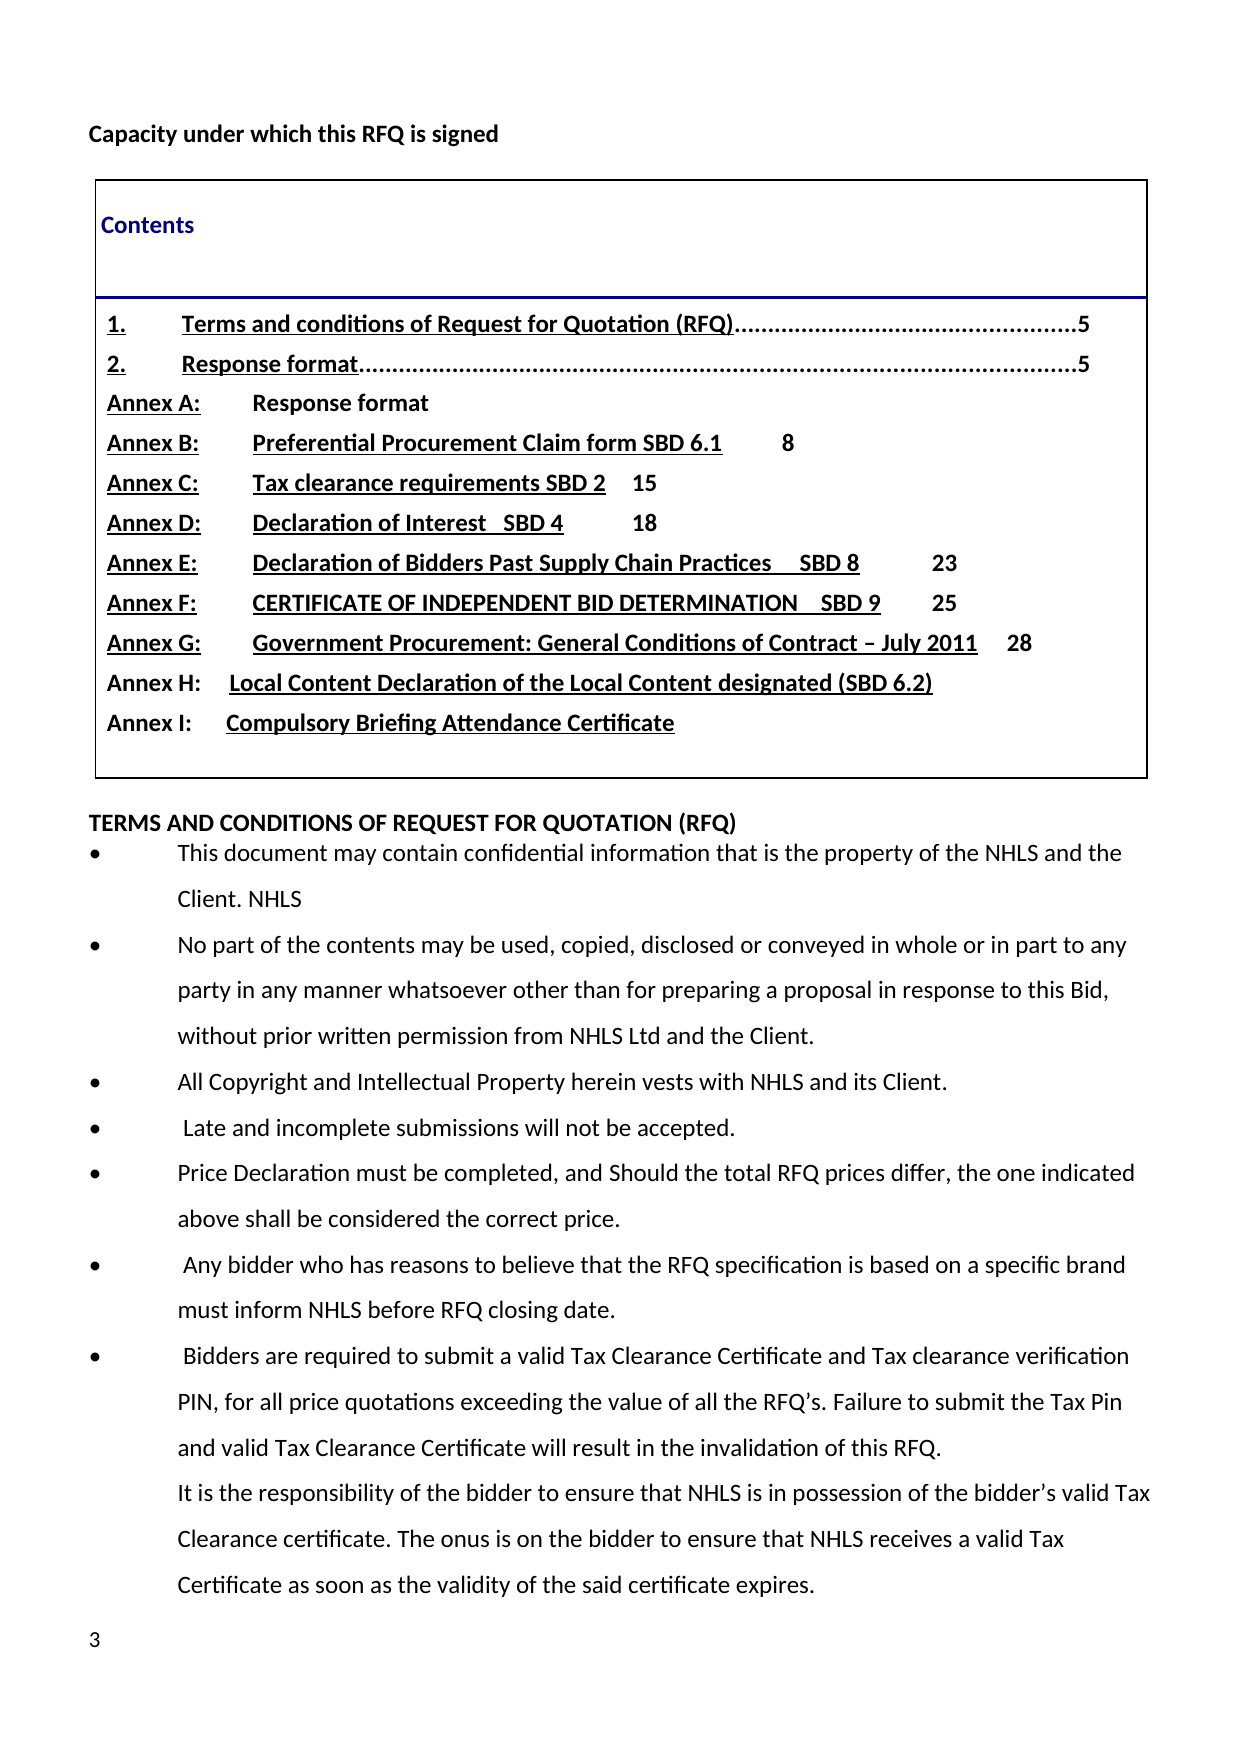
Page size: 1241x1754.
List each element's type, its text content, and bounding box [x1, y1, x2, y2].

text TERMS AND CONDITIONS OF REQUEST FOR QUOTATION (RFQ) [89, 807, 1124, 837]
list Bidders are required to submit a valid Tax Clearance Certificate and Tax clearance verification PIN, for all price quotations exceeding the value of all the RFQ’s. Failure to submit the Tax Pin and valid Tax Clearance Certificate will result in the invalidation of this RFQ. [89, 1340, 1166, 1462]
list All Copyright and Intellectual Property herein vests with NHLS and its Client. [89, 1066, 1166, 1096]
list Late and incomplete submissions will not be accepted. [89, 1112, 1166, 1142]
text Capacity under which this RFQ is signed [89, 118, 1166, 149]
list No part of the contents may be used, copied, disclosed or conveyed in whole or in part to any party in any manner whatsoever other than for preparing a proposal in response to this Bid, without prior written permission from NHLS Ltd and the Client. [89, 929, 1166, 1051]
list Any bidder who has reasons to believe that the RFQ specification is based on a specific brand must inform NHLS before RFQ closing date. [89, 1249, 1166, 1325]
list This document may contain confidential information that is the property of the NHLS and the Client. NHLS [89, 837, 1166, 913]
list Price Declaration must be completed, and Should the total RFQ prices differ, the one indicated above shall be considered the correct price. [89, 1157, 1166, 1234]
table_header Contents [96, 181, 1146, 296]
text It is the responsibility of the bidder to ensure that NHLS is in possession of the bidder’s valid Tax Clearance certificate. The onus is on the bidder to ensure that NHLS receives a valid Tax Certificate as soon as the validity of the said certificate expires. [177, 1477, 1166, 1599]
table_cell 1. Terms and conditions of Request for Quotation (RFQ) 5 2. Response format 5 Annex A: Response format Annex B: Preferential Procurement Claim form SBD 6.1 8 Annex C: Tax clearance requirements SBD 2 15 Annex D: Declaration of Interest SBD 4 18 Annex E: Declaration of Bidders Past Supply Chain Practices SBD 8 23 Annex F: CERTIFICATE OF INDEPENDENT BID DETERMINATION SBD 9 25 Annex G: Government Procurement: General Conditions of Contract – July 2011 28 Annex H: Local Content Declaration of the Local Content designated (SBD 6.2) Annex I: Compulsory Briefing Attendance Certificate [96, 299, 1146, 777]
